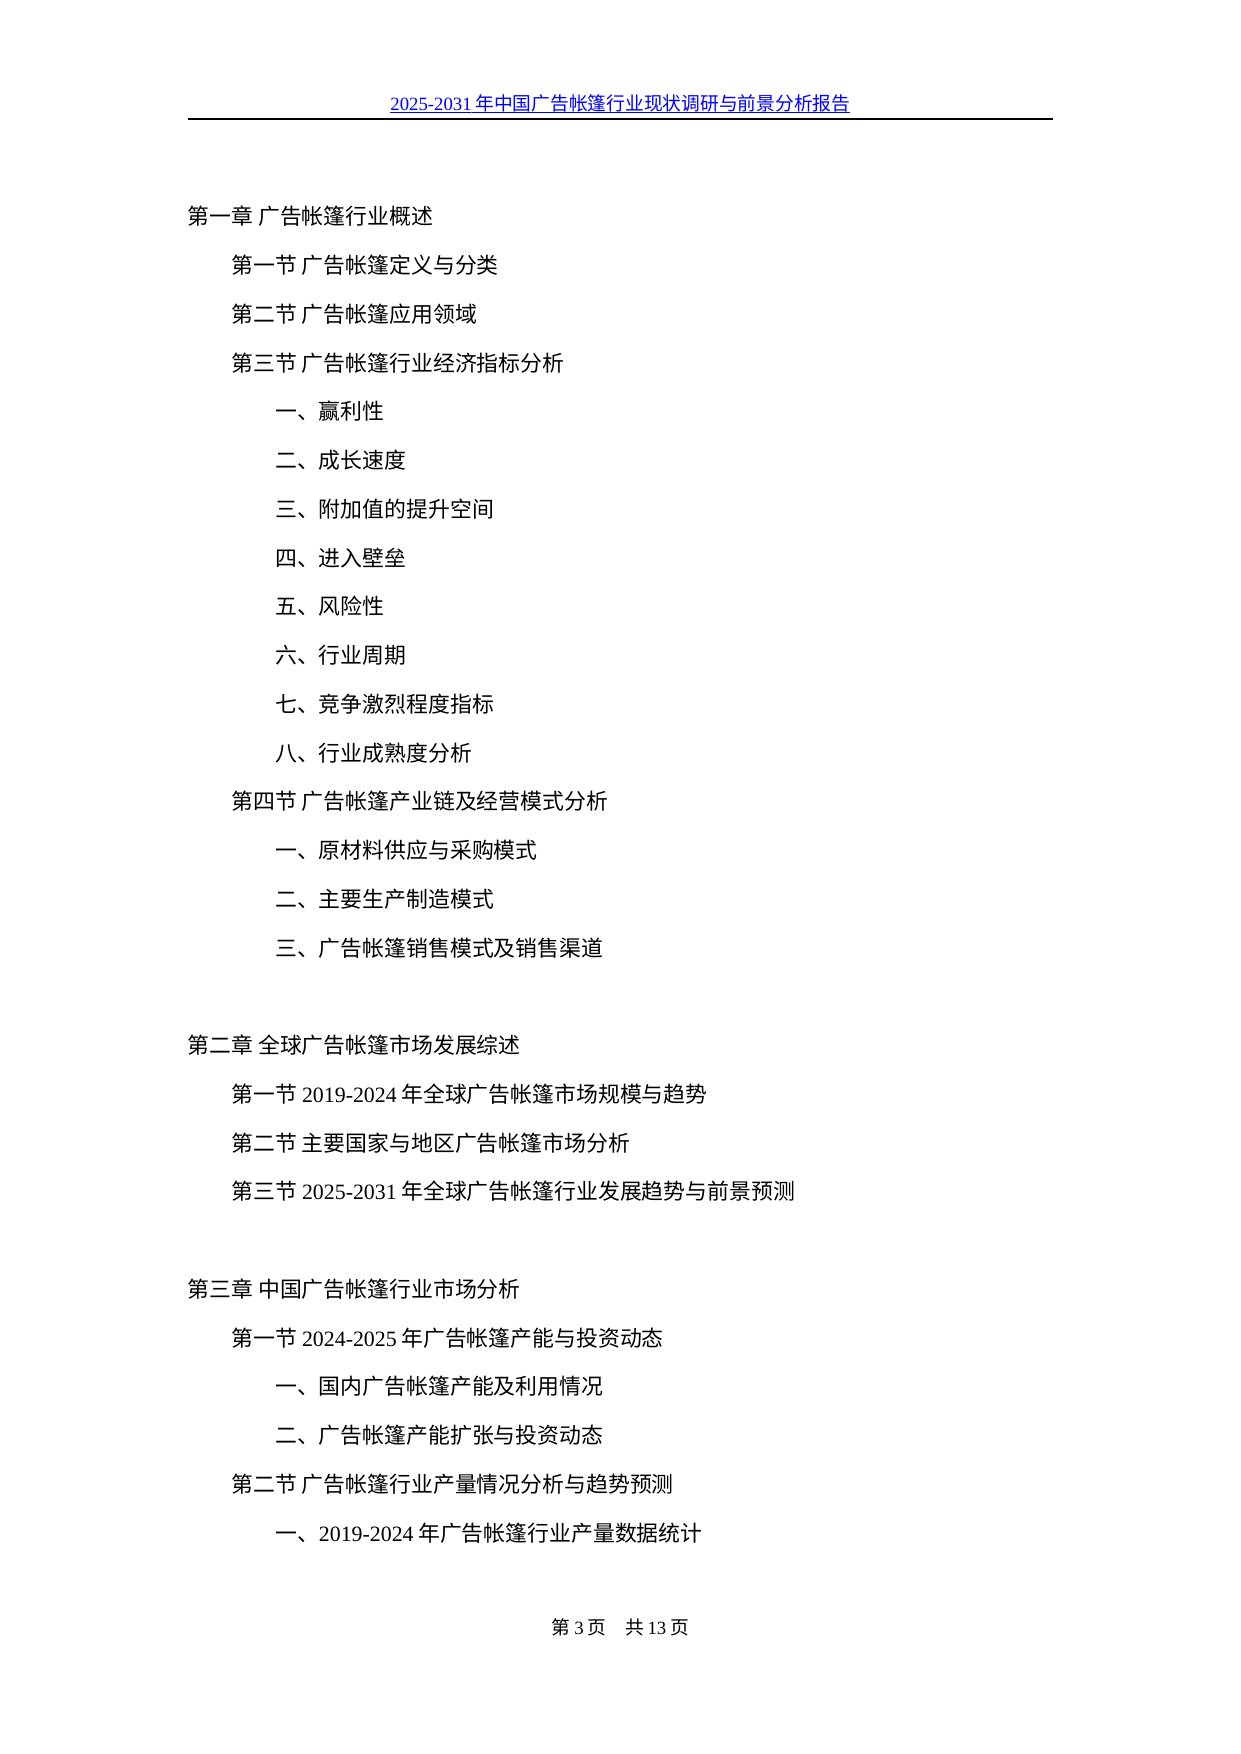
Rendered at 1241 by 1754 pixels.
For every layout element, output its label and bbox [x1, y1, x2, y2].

text [187, 150, 1053, 1548]
